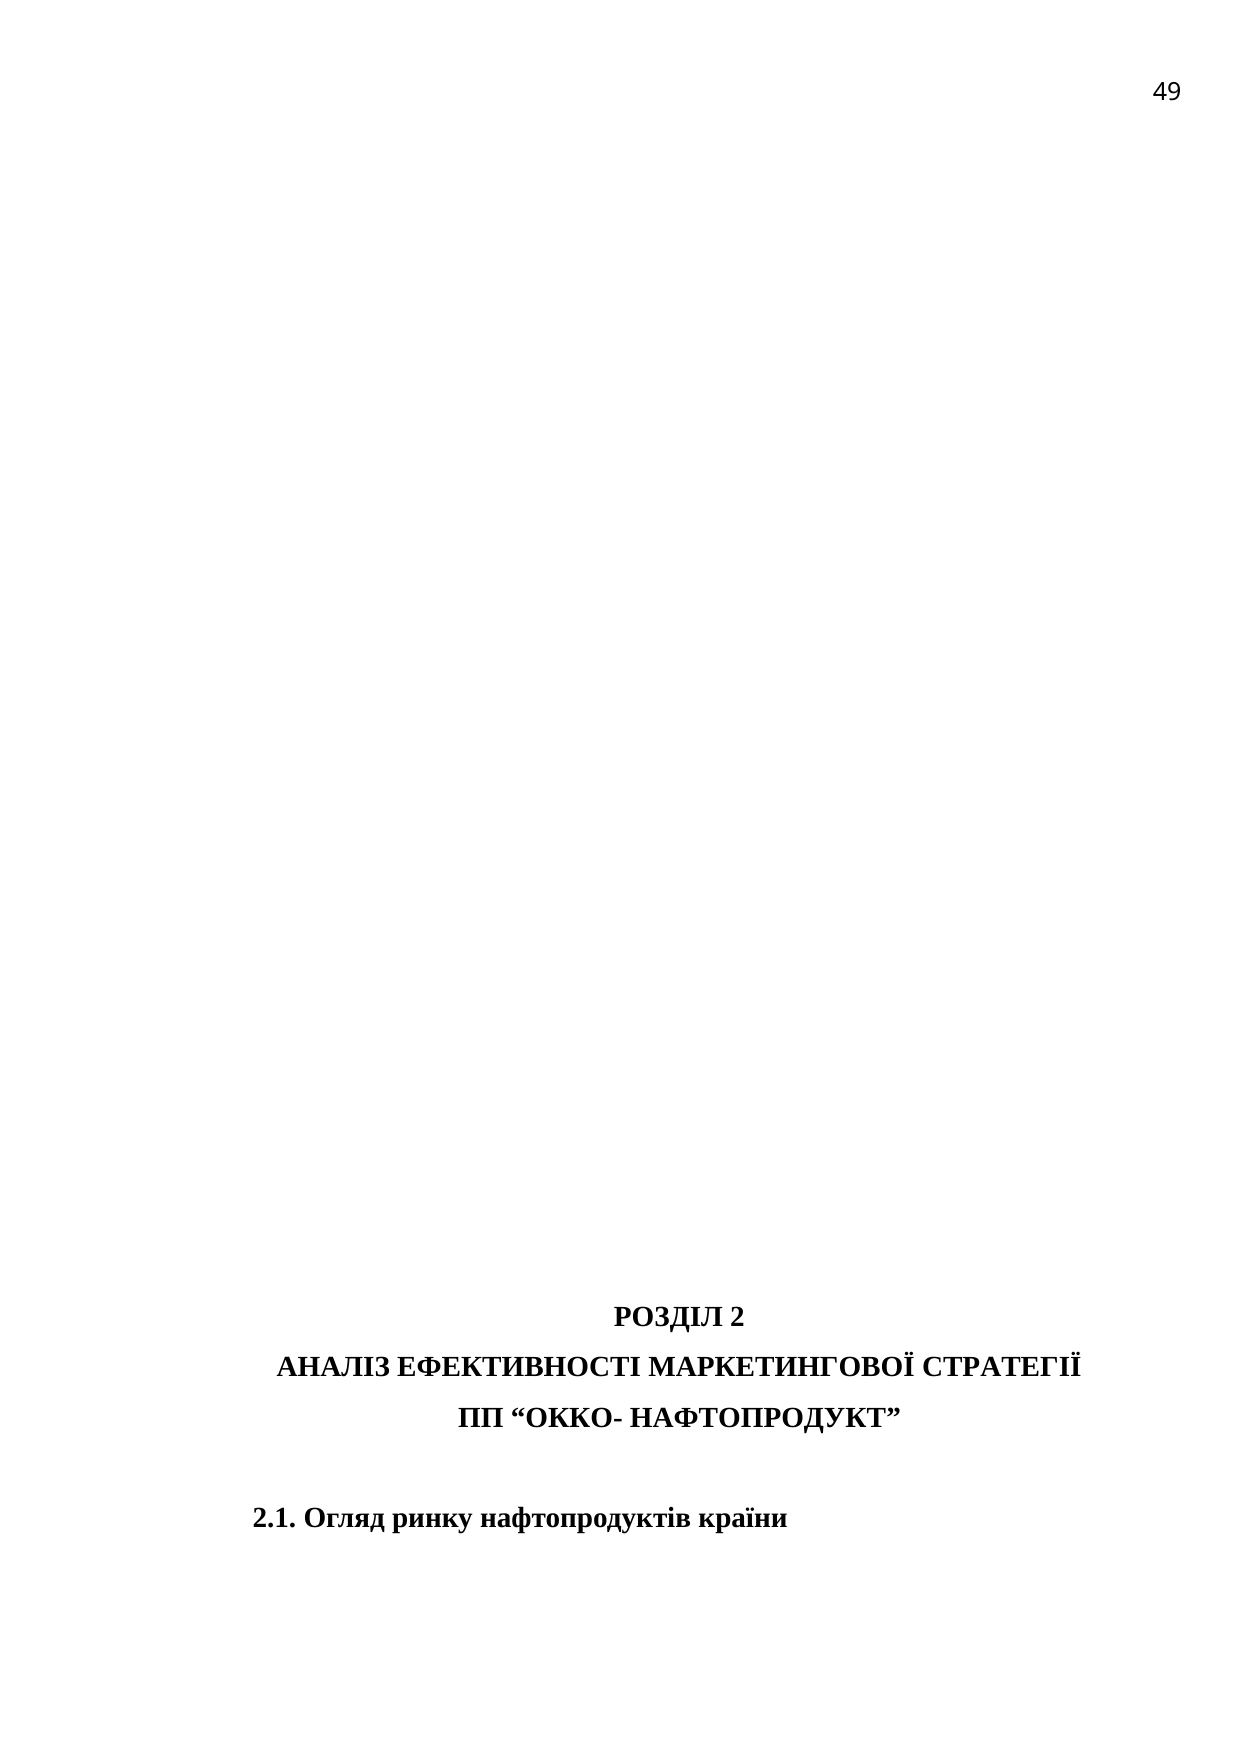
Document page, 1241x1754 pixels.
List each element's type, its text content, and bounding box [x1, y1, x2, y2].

subtitle 2.1. Огляд ринку нафтопродуктів країни [177, 1500, 1181, 1534]
list ПП “ОККО- НАФТОПРОДУКТ” [177, 1400, 1181, 1433]
list АНАЛІЗ ЕФЕКТИВНОСТІ МАРКЕТИНГОВОЇ СТРАТЕГІЇ [177, 1349, 1181, 1383]
list РОЗДІЛ 2 [177, 1299, 1181, 1333]
